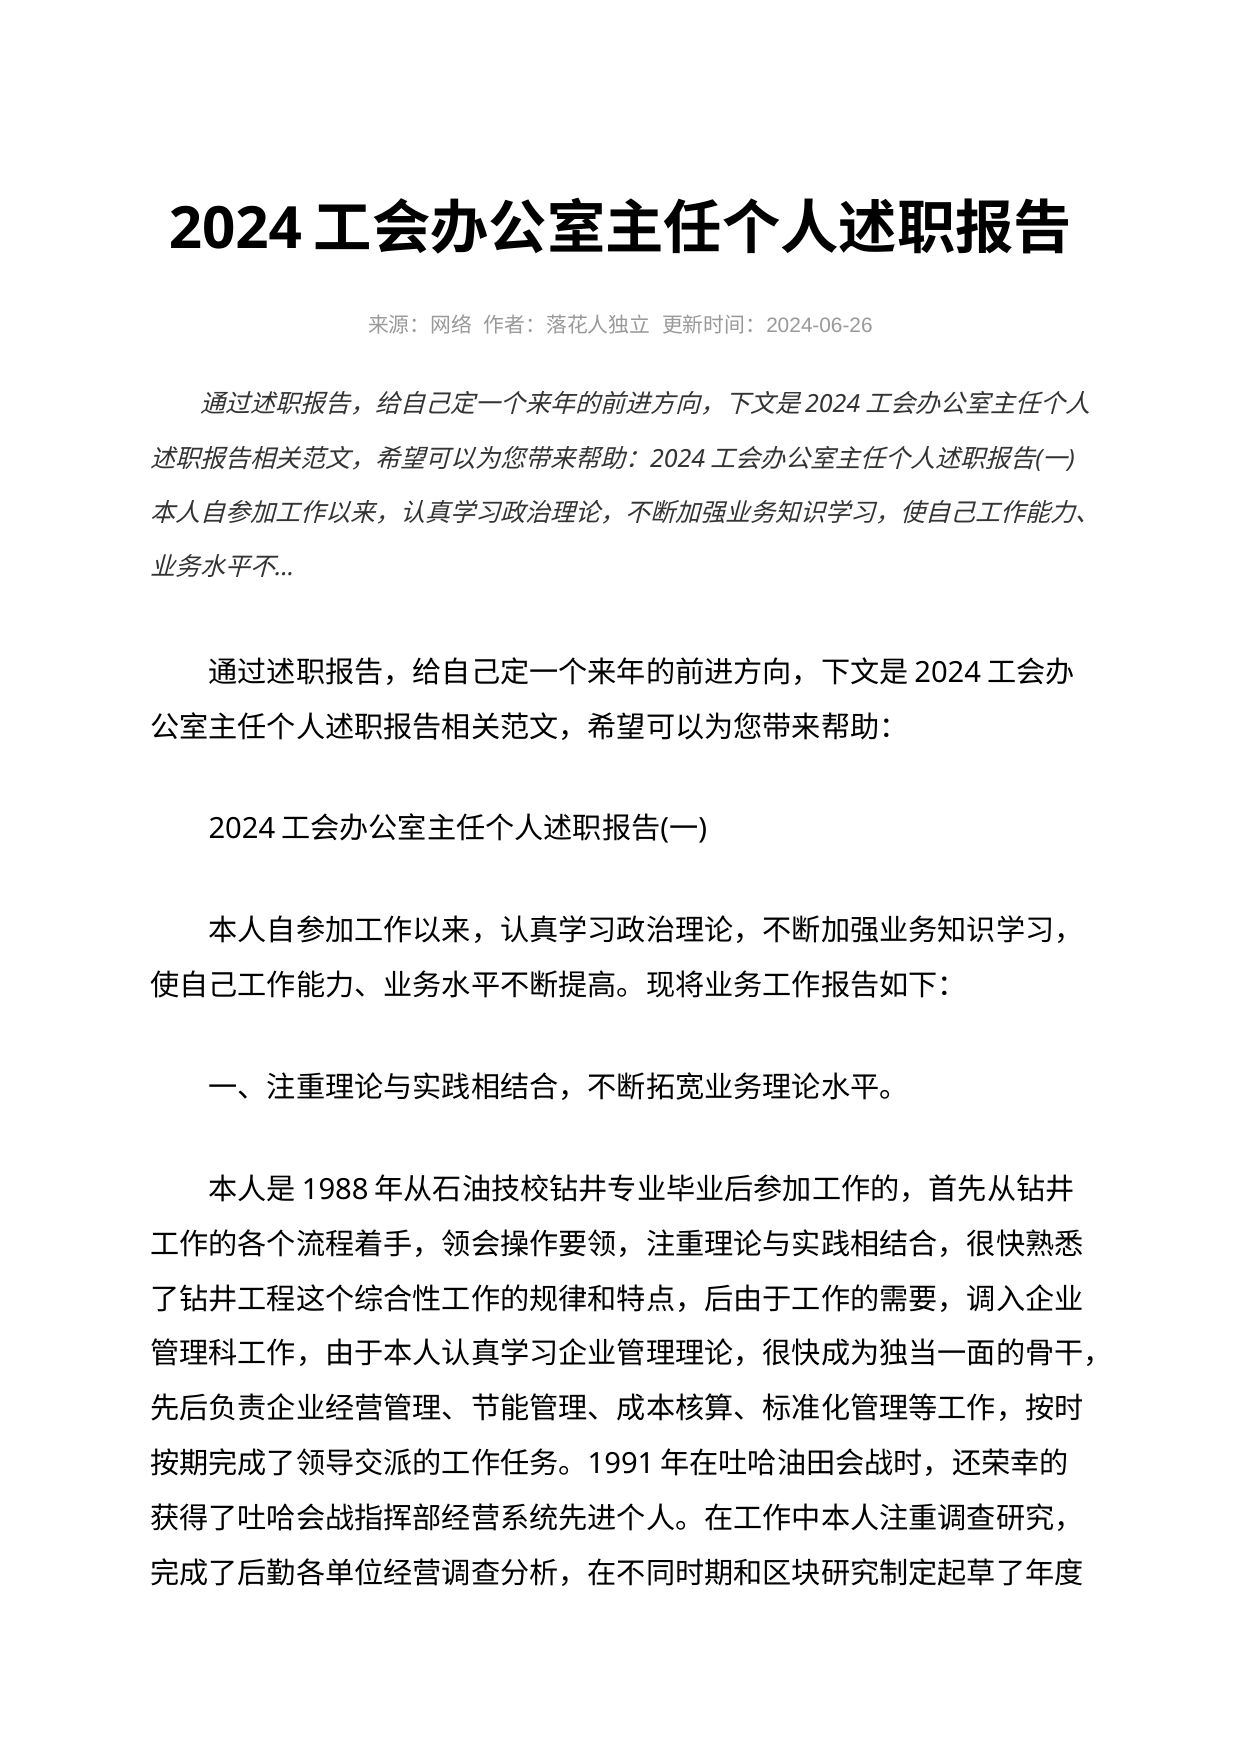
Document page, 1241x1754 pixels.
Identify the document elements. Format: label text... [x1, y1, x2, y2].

text 来源：网络 作者：落花人独立 更新时间：2024-06-26 [150, 313, 1090, 337]
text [150, 1165, 1090, 1592]
text 通过述职报告，给自己定一个来年的前进方向，下文是2024工会办公室主任个人述职报告相关范文，希望可以为您带来帮助：2024工会办公室主任个人述职报告(一)本人自参加工作以来，认真学习政治理论，不断加强业务知识学习，使自己工作能力、业务水平不... [150, 384, 1090, 583]
text 本人自参加工作以来，认真学习政治理论，不断加强业务知识学习，使自己工作能力、业务水平不断提高。现将业务工作报告如下： [150, 907, 1090, 1004]
text 2024工会办公室主任个人述职报告(一) [150, 805, 1090, 847]
text 一、注重理论与实践相结合，不断拓宽业务理论水平。 [150, 1063, 1090, 1106]
subtitle 2024工会办公室主任个人述职报告 [150, 181, 1090, 266]
text 通过述职报告，给自己定一个来年的前进方向，下文是2024工会办公室主任个人述职报告相关范文，希望可以为您带来帮助： [150, 648, 1090, 745]
